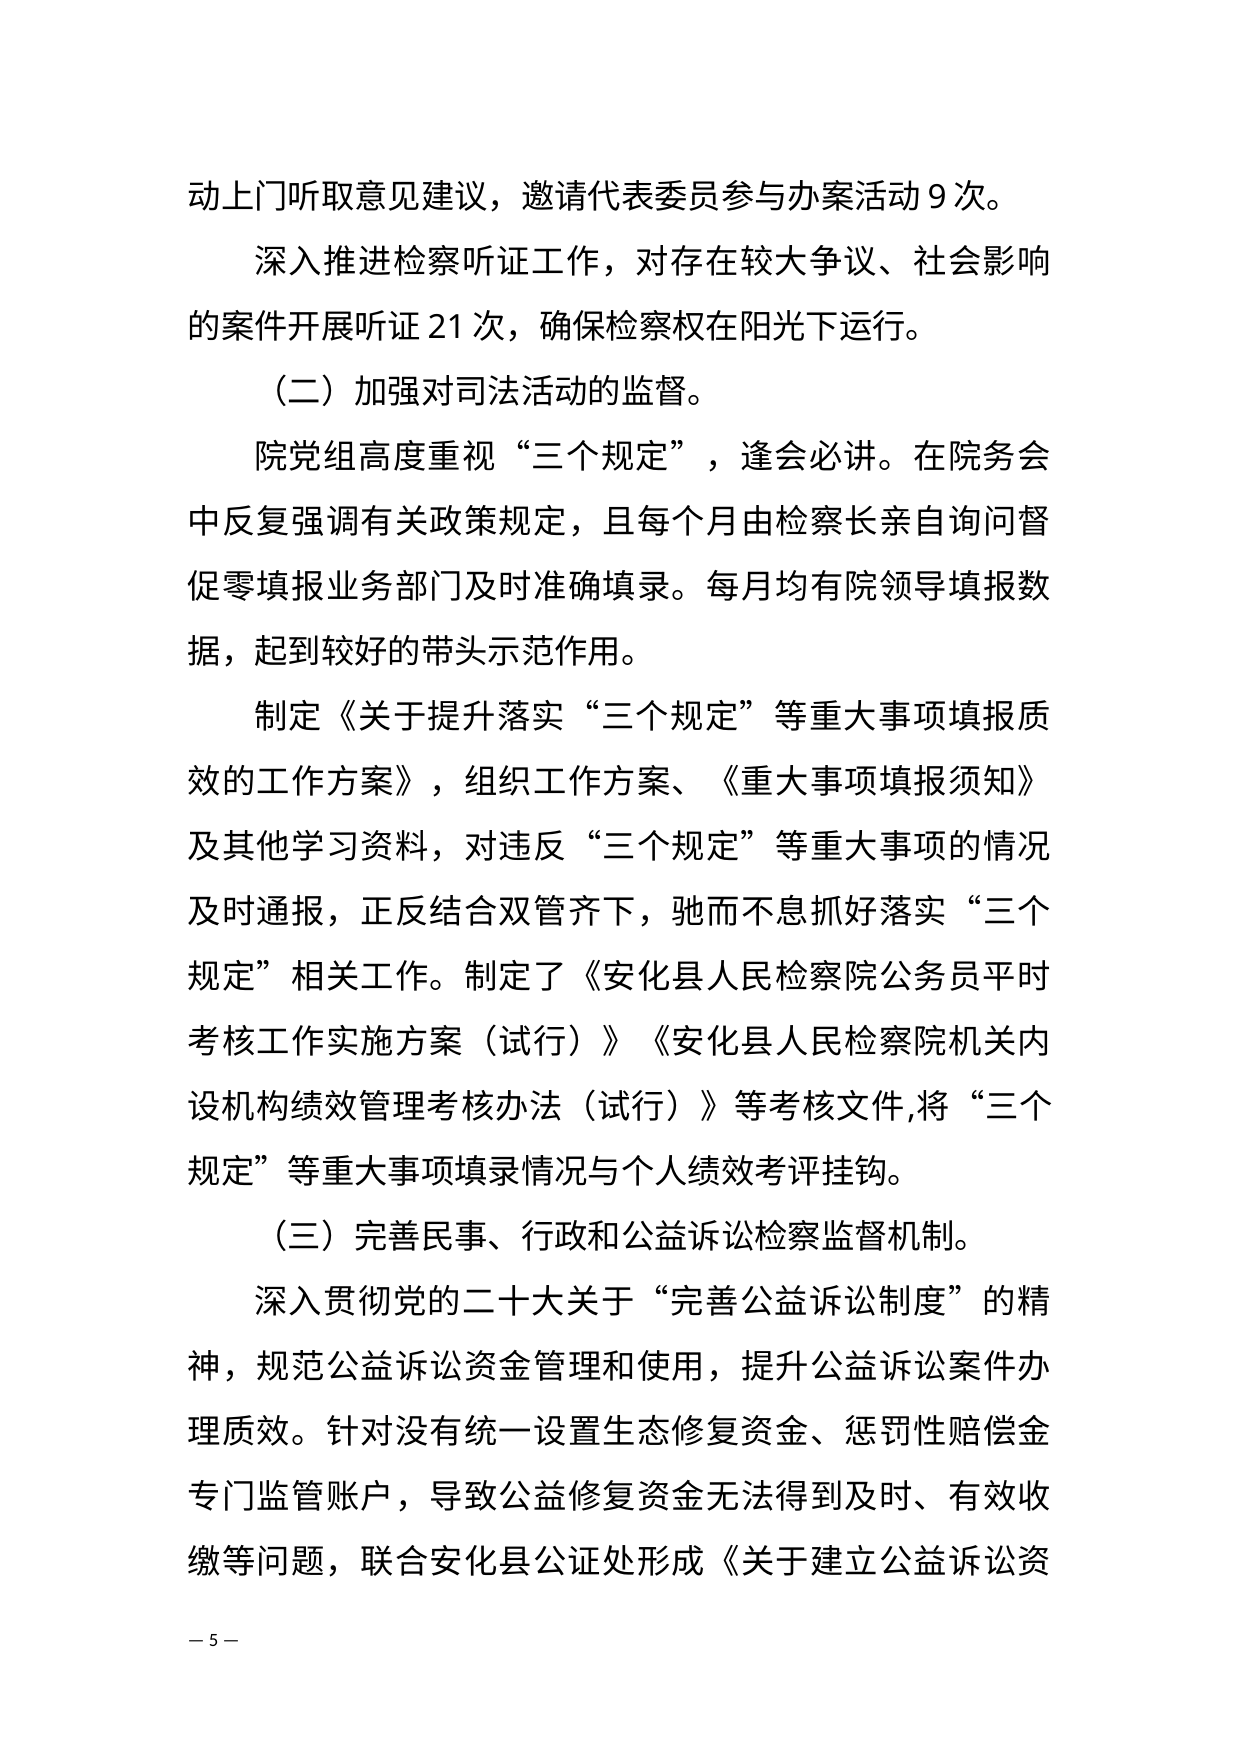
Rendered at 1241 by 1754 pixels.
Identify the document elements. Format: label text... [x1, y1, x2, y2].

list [187, 1267, 1053, 1592]
list 完善民事、行政和公益诉讼检察监督机制。 [187, 1202, 1053, 1267]
list 加强对司法活动的监督。 [187, 357, 1053, 422]
list 制定《关于提升落实“三个规定”等重大事项填报质效的工作方案》，组织工作方案、《重大事项填报须知》及其他学习资料，对违反“三个规定”等重大事项的情况及时通报，正反结合双管齐下，驰而不息抓好落实“三个规定”相关工作。制定了《安化县人民检察院公务员平时考核工作实施方案（试行）》《安化县人民检察院机关内设机构绩效管理考核办法（试行）》等考核文件,将“三个规定”等重大事项填录情况与个人绩效考评挂钩。 [187, 682, 1053, 1202]
text 深入推进检察听证工作，对存在较大争议、社会影响的案件开展听证21次，确保检察权在阳光下运行。 [187, 227, 1053, 357]
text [187, 162, 1053, 227]
list 院党组高度重视“三个规定”，逢会必讲。在院务会中反复强调有关政策规定，且每个月由检察长亲自询问督促零填报业务部门及时准确填录。每月均有院领导填报数据，起到较好的带头示范作用。 [187, 422, 1053, 682]
